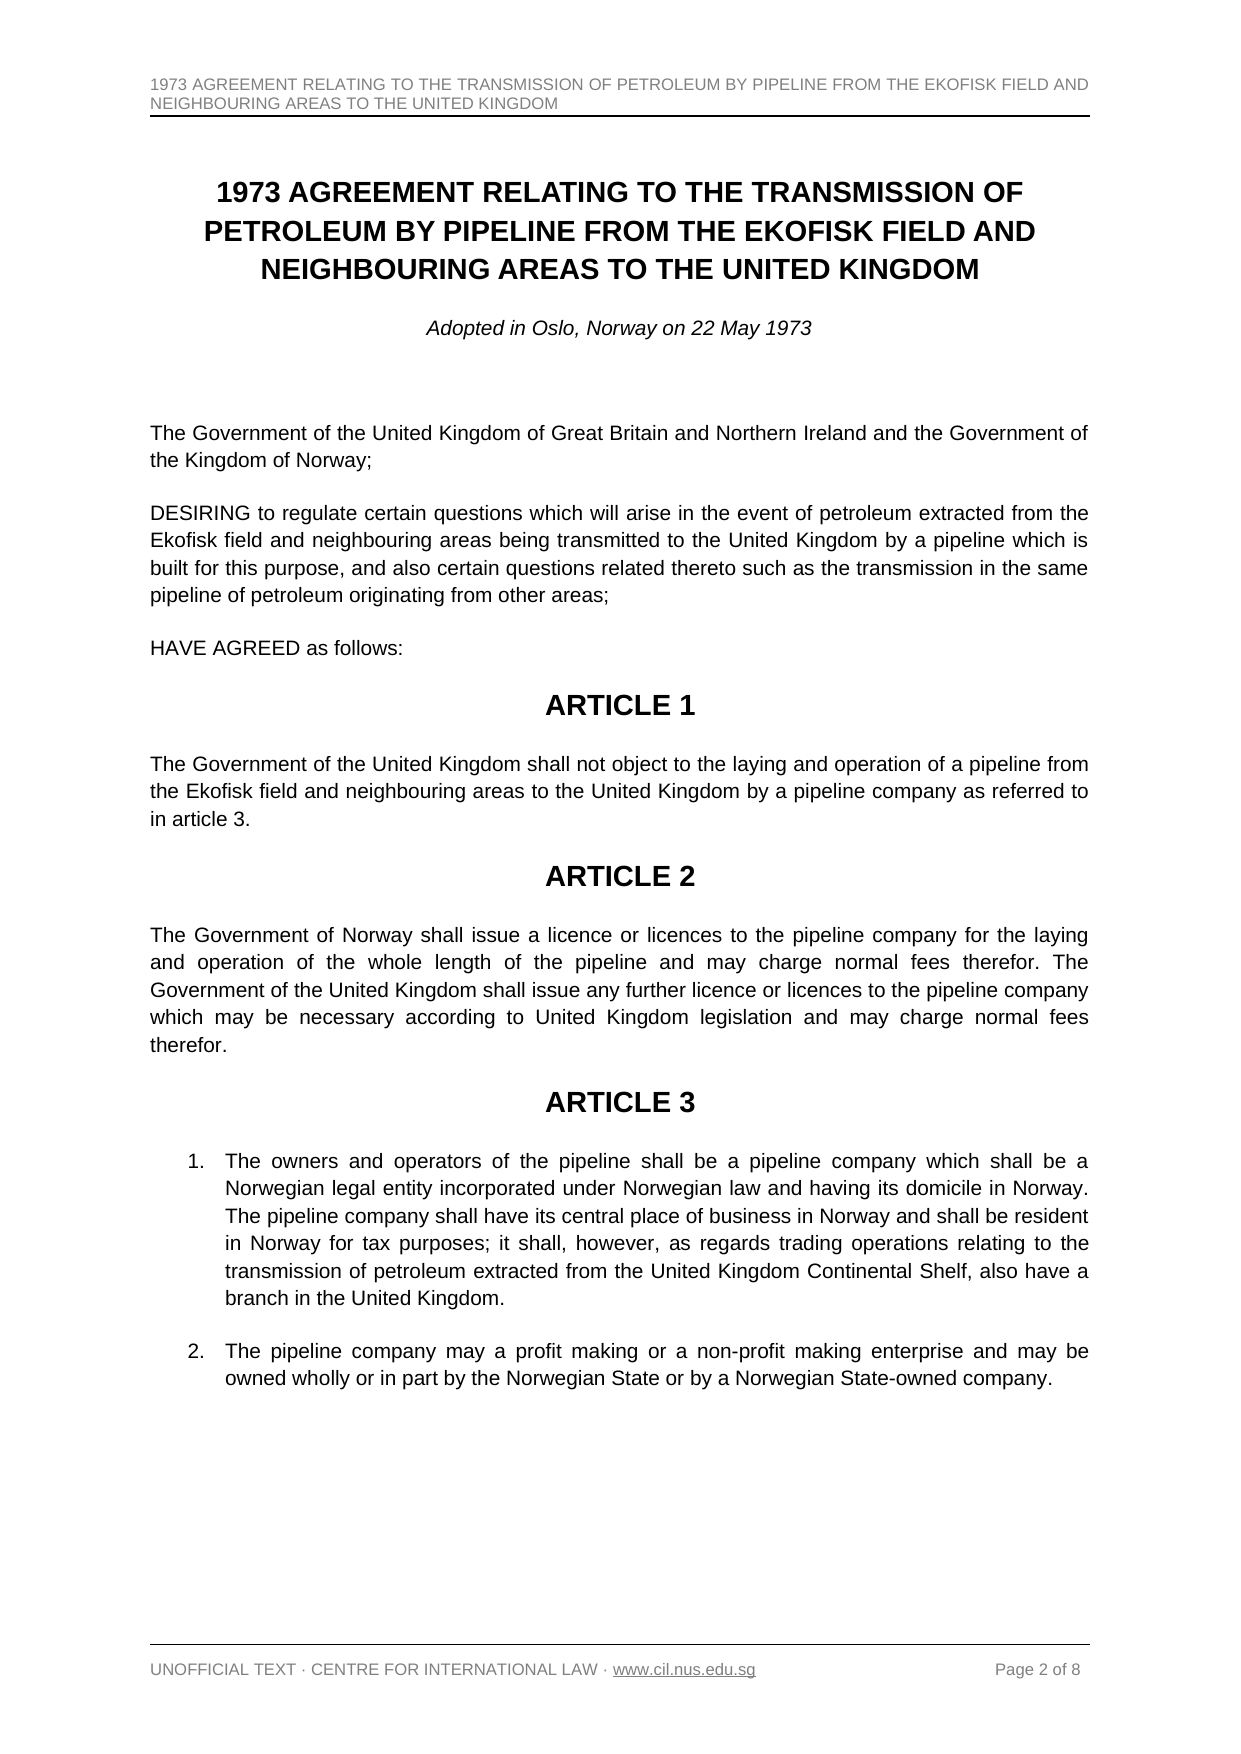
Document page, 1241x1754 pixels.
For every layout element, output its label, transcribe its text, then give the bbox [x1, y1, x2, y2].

subtitle ARTICLE 3 [150, 1085, 1090, 1119]
list The pipeline company may a profit making or a non-profit making enterprise and may be owned wholly or in part by the Norwegian State or by a Norwegian State-owned company. [187, 1339, 1090, 1390]
subtitle ARTICLE 2 [150, 859, 1090, 893]
subtitle Adopted in Oslo, Norway on 22 May 1973 [150, 316, 1090, 339]
text HAVE AGREED as follows: [150, 636, 1090, 659]
text DESIRING to regulate certain questions which will arise in the event of petroleum extracted from the Ekofisk field and neighbouring areas being transmitted to the United Kingdom by a pipeline which is built for this purpose, and also certain questions related thereto such as the transmission in the same pipeline of petroleum originating from other areas; [150, 501, 1090, 607]
text The Government of the United Kingdom of Great Britain and Northern Ireland and the Government of the Kingdom of Norway; [150, 421, 1090, 472]
text The Government of the United Kingdom shall not object to the laying and operation of a pipeline from the Ekofisk field and neighbouring areas to the United Kingdom by a pipeline company as referred to in article 3. [150, 752, 1090, 831]
title 1973 Agreement Relating to the Transmission of Petroleum by Pipeline from the Ekofisk Field and Neighbouring Areas to the United Kingdom [150, 175, 1090, 286]
subtitle ARTICLE 1 [150, 688, 1090, 722]
text The Government of Norway shall issue a licence or licences to the pipeline company for the laying and operation of the whole length of the pipeline and may charge normal fees therefor. The Government of the United Kingdom shall issue any further licence or licences to the pipeline company which may be necessary according to United Kingdom legislation and may charge normal fees therefor. [150, 923, 1090, 1057]
list The owners and operators of the pipeline shall be a pipeline company which shall be a Norwegian legal entity incorporated under Norwegian law and having its domicile in Norway. The pipeline company shall have its central place of business in Norway and shall be resident in Norway for tax purposes; it shall, however, as regards trading operations relating to the transmission of petroleum extracted from the United Kingdom Continental Shelf, also have a branch in the United Kingdom. [187, 1149, 1090, 1310]
